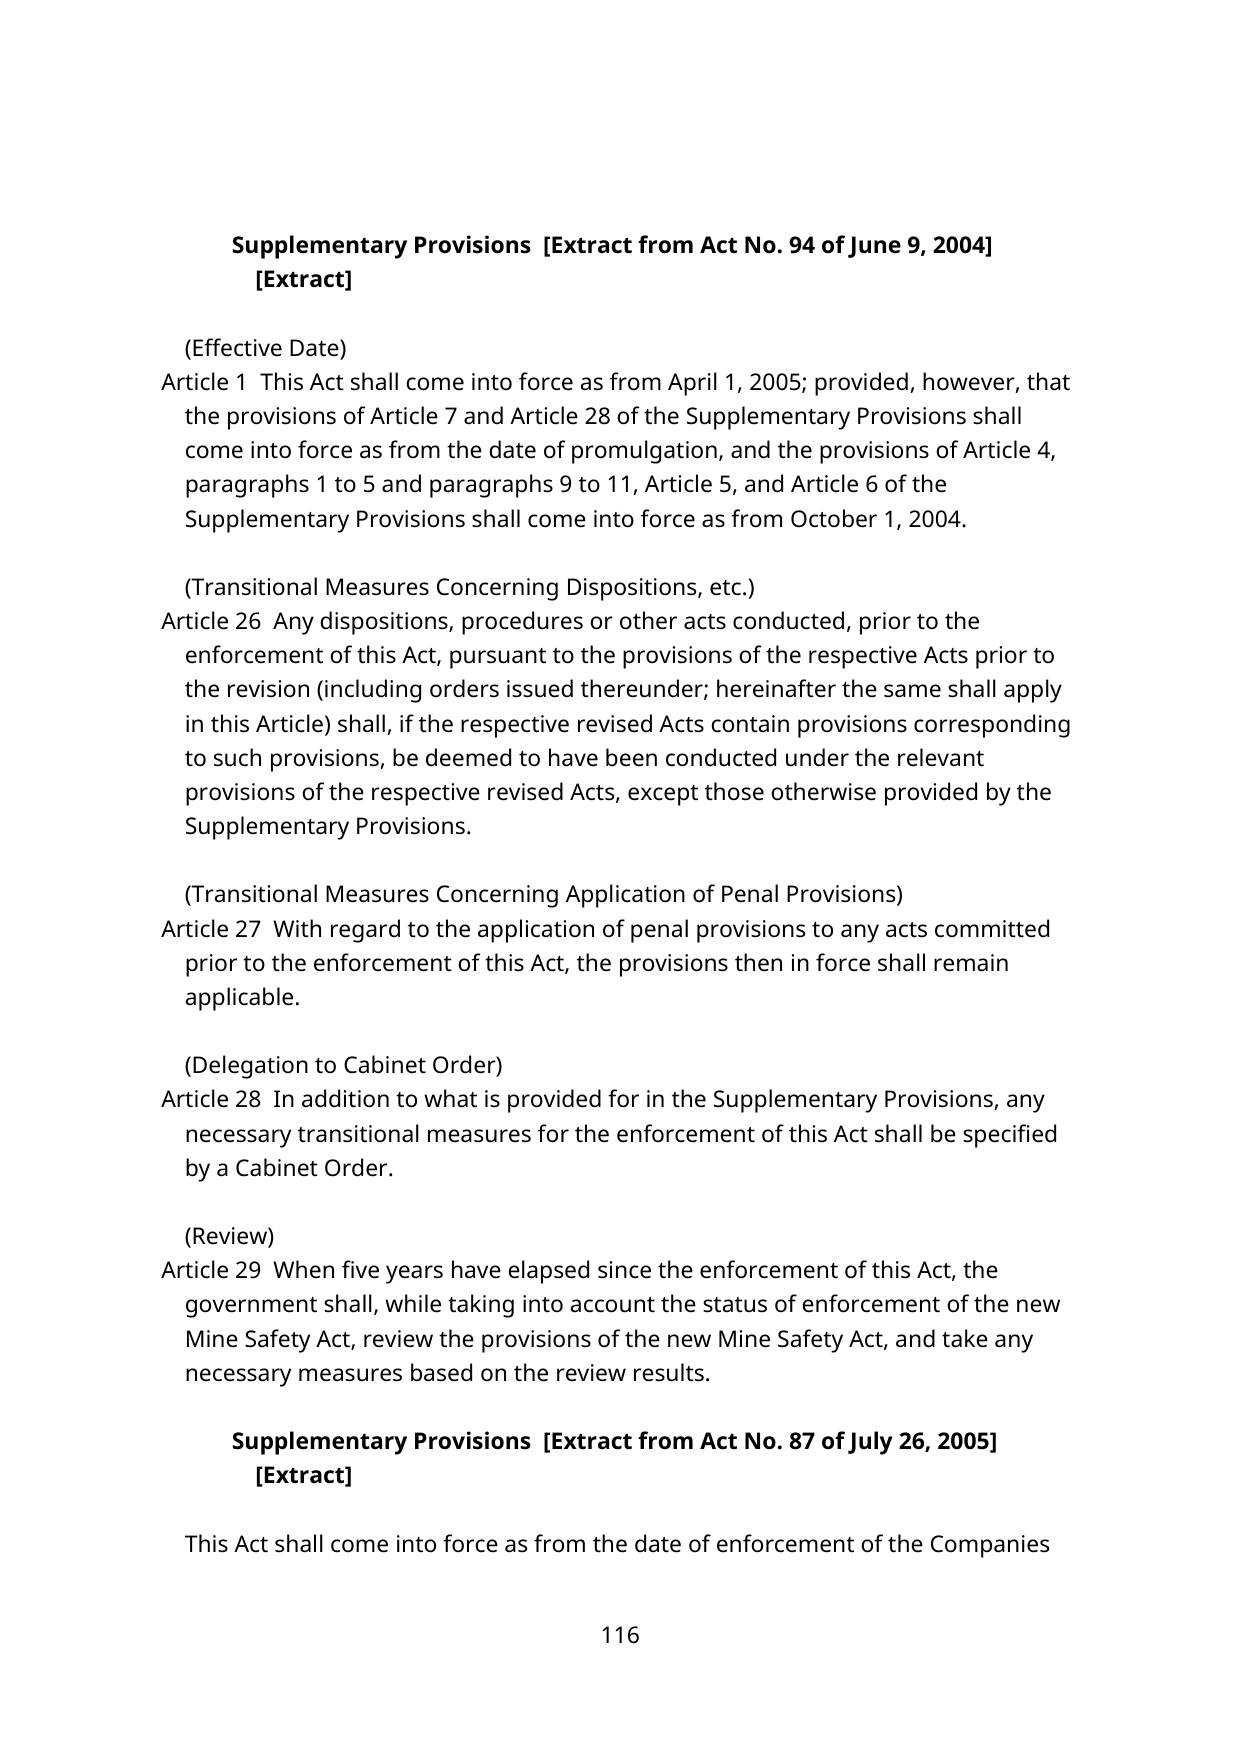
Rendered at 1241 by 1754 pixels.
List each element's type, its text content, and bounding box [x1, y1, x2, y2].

text Article 27 With regard to the application of penal provisions to any acts committed prior to the enforcement of this Act, the provisions then in force shall remain applicable. [161, 911, 1079, 1014]
text Article 28 In addition to what is provided for in the Supplementary Provisions, any necessary transitional measures for the enforcement of this Act shall be specified by a Cabinet Order. [161, 1082, 1079, 1184]
text Supplementary Provisions [Extract from Act No. 94 of June 9, 2004] [Extract] [230, 228, 1079, 296]
text (Effective Date) [184, 330, 1079, 364]
text (Review) [184, 1219, 1079, 1253]
text Article 26 Any dispositions, procedures or other acts conducted, prior to the enforcement of this Act, pursuant to the provisions of the respective Acts prior to the revision (including orders issued thereunder; hereinafter the same shall apply in this Article) shall, if the respective revised Acts contain provisions corresponding to such provisions, be deemed to have been conducted under the relevant provisions of the respective revised Acts, except those otherwise provided by the Supplementary Provisions. [161, 604, 1079, 843]
text (Transitional Measures Concerning Dispositions, etc.) [184, 569, 1079, 604]
text (Transitional Measures Concerning Application of Penal Provisions) [184, 877, 1079, 911]
text Article 29 When five years have elapsed since the enforcement of this Act, the government shall, while taking into account the status of enforcement of the new Mine Safety Act, review the provisions of the new Mine Safety Act, and take any necessary measures based on the review results. [161, 1253, 1079, 1389]
text (Delegation to Cabinet Order) [184, 1048, 1079, 1082]
text Supplementary Provisions [Extract from Act No. 87 of July 26, 2005] [Extract] [230, 1424, 1079, 1492]
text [161, 1526, 1079, 1560]
text Article 1 This Act shall come into force as from April 1, 2005; provided, however, that the provisions of Article 7 and Article 28 of the Supplementary Provisions shall come into force as from the date of promulgation, and the provisions of Article 4, paragraphs 1 to 5 and paragraphs 9 to 11, Article 5, and Article 6 of the Supplementary Provisions shall come into force as from October 1, 2004. [161, 364, 1079, 535]
